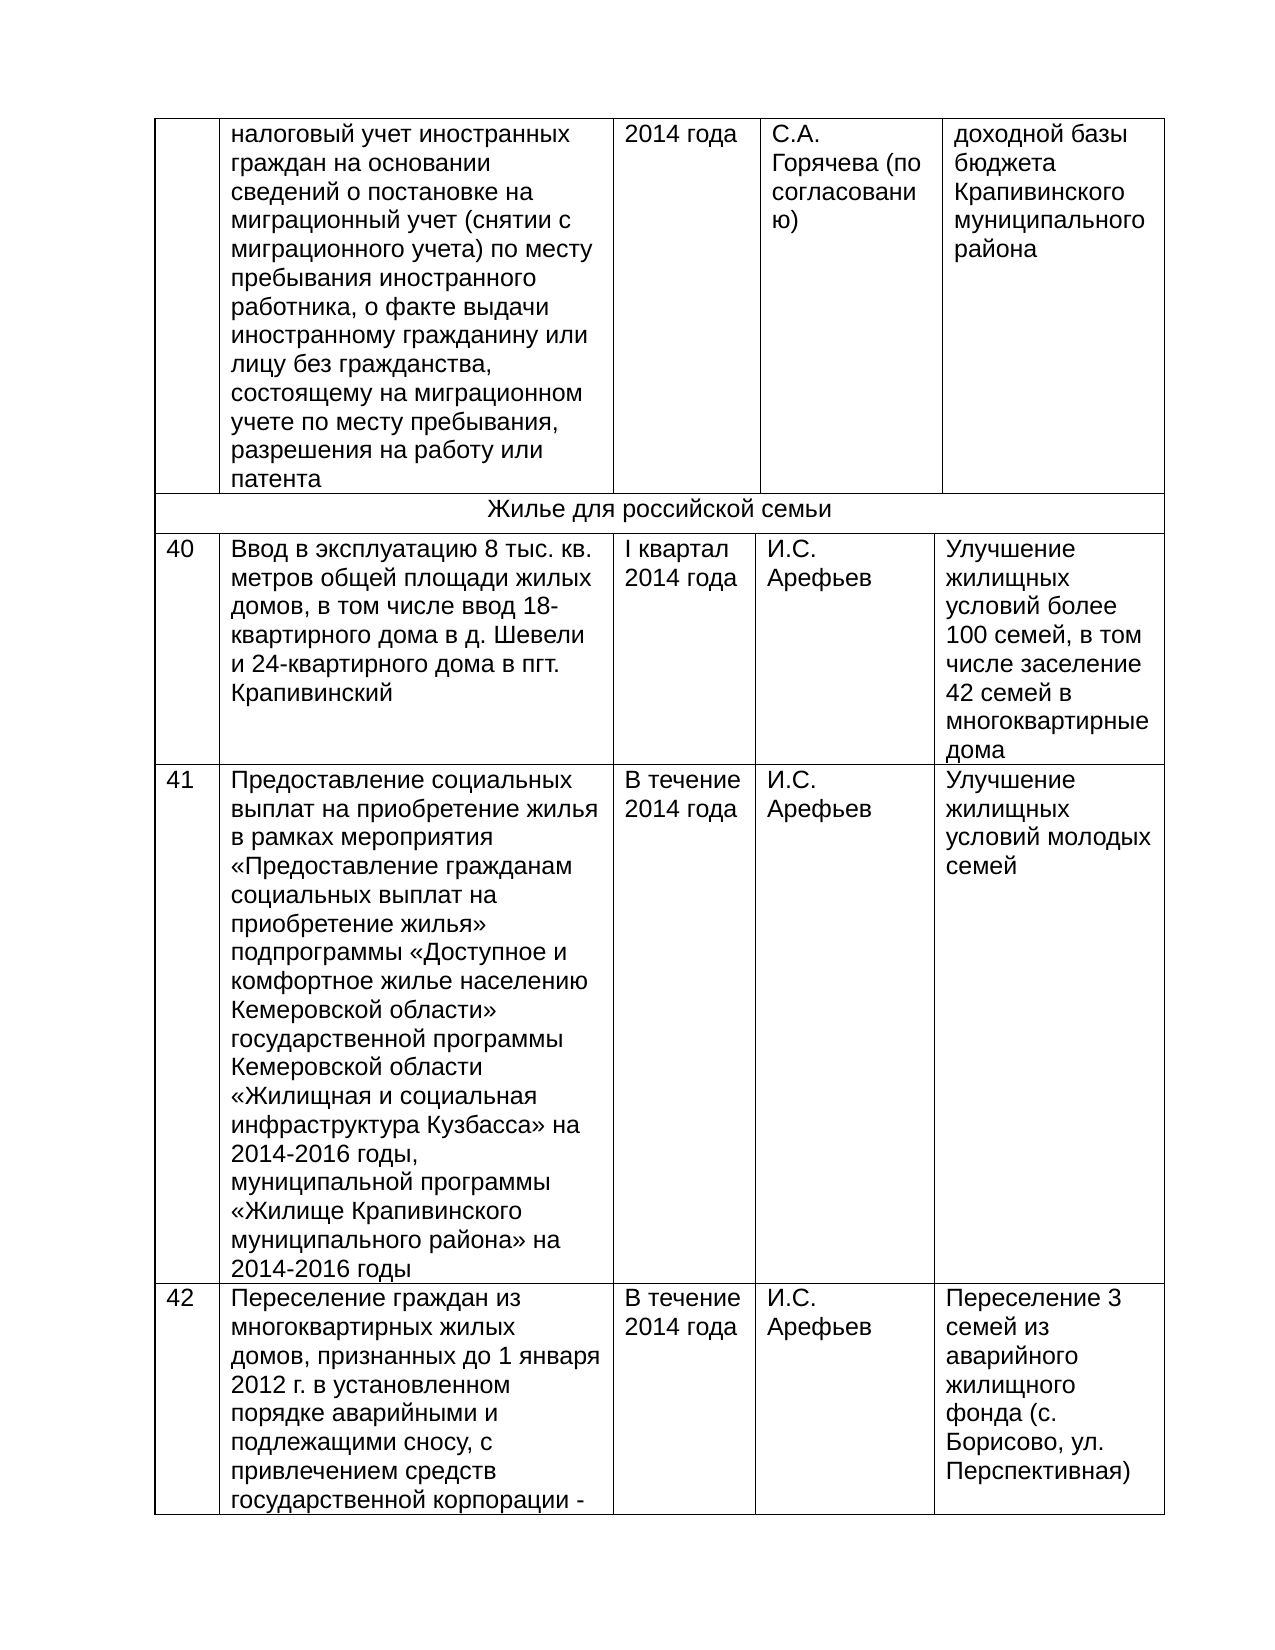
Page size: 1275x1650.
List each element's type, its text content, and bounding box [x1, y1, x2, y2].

table_cell Предоставление социальных выплат на приобретение жилья в рамках мероприятия «Предоставление гражданам социальных выплат на приобретение жилья» подпрограммы «Доступное и комфортное жилье населению Кемеровской области» государственной программы Кемеровской области «Жилищная и социальная инфраструктура Кузбасса» на 2014-2016 годы, муниципальной программы «Жилище Крапивинского муниципального района» на 2014-2016 годы [220, 765, 613, 1282]
table_cell 42 [156, 1284, 219, 1513]
table_cell 41 [156, 765, 219, 1282]
table_cell I квартал 2014 года [614, 534, 755, 764]
table_cell И.С. Арефьев [756, 1284, 934, 1513]
table_cell Ввод в эксплуатацию 8 тыс. кв. метров общей площади жилых домов, в том числе ввод 18-квартирного дома в д. Шевели и 24-квартирного дома в пгт. Крапивинский [220, 534, 613, 764]
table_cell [943, 119, 1164, 493]
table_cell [220, 119, 613, 493]
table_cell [935, 1284, 1164, 1513]
table_cell Жилье для российской семьи [156, 494, 1164, 533]
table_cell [761, 119, 942, 493]
table_cell Улучшение жилищных условий молодых семей [935, 765, 1164, 1282]
table_cell В течение 2014 года [614, 119, 760, 493]
table_cell И.С. Арефьев [756, 765, 934, 1282]
table_cell 39 [156, 119, 219, 493]
table_cell В течение 2014 года [614, 765, 755, 1282]
table_cell И.С. Арефьев [756, 534, 934, 764]
table_cell 40 [156, 534, 219, 764]
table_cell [220, 1284, 613, 1513]
table_cell В течение 2014 года [614, 1284, 755, 1513]
table_cell Улучшение жилищных условий более 100 семей, в том числе заселение 42 семей в многоквартирные дома [935, 534, 1164, 764]
